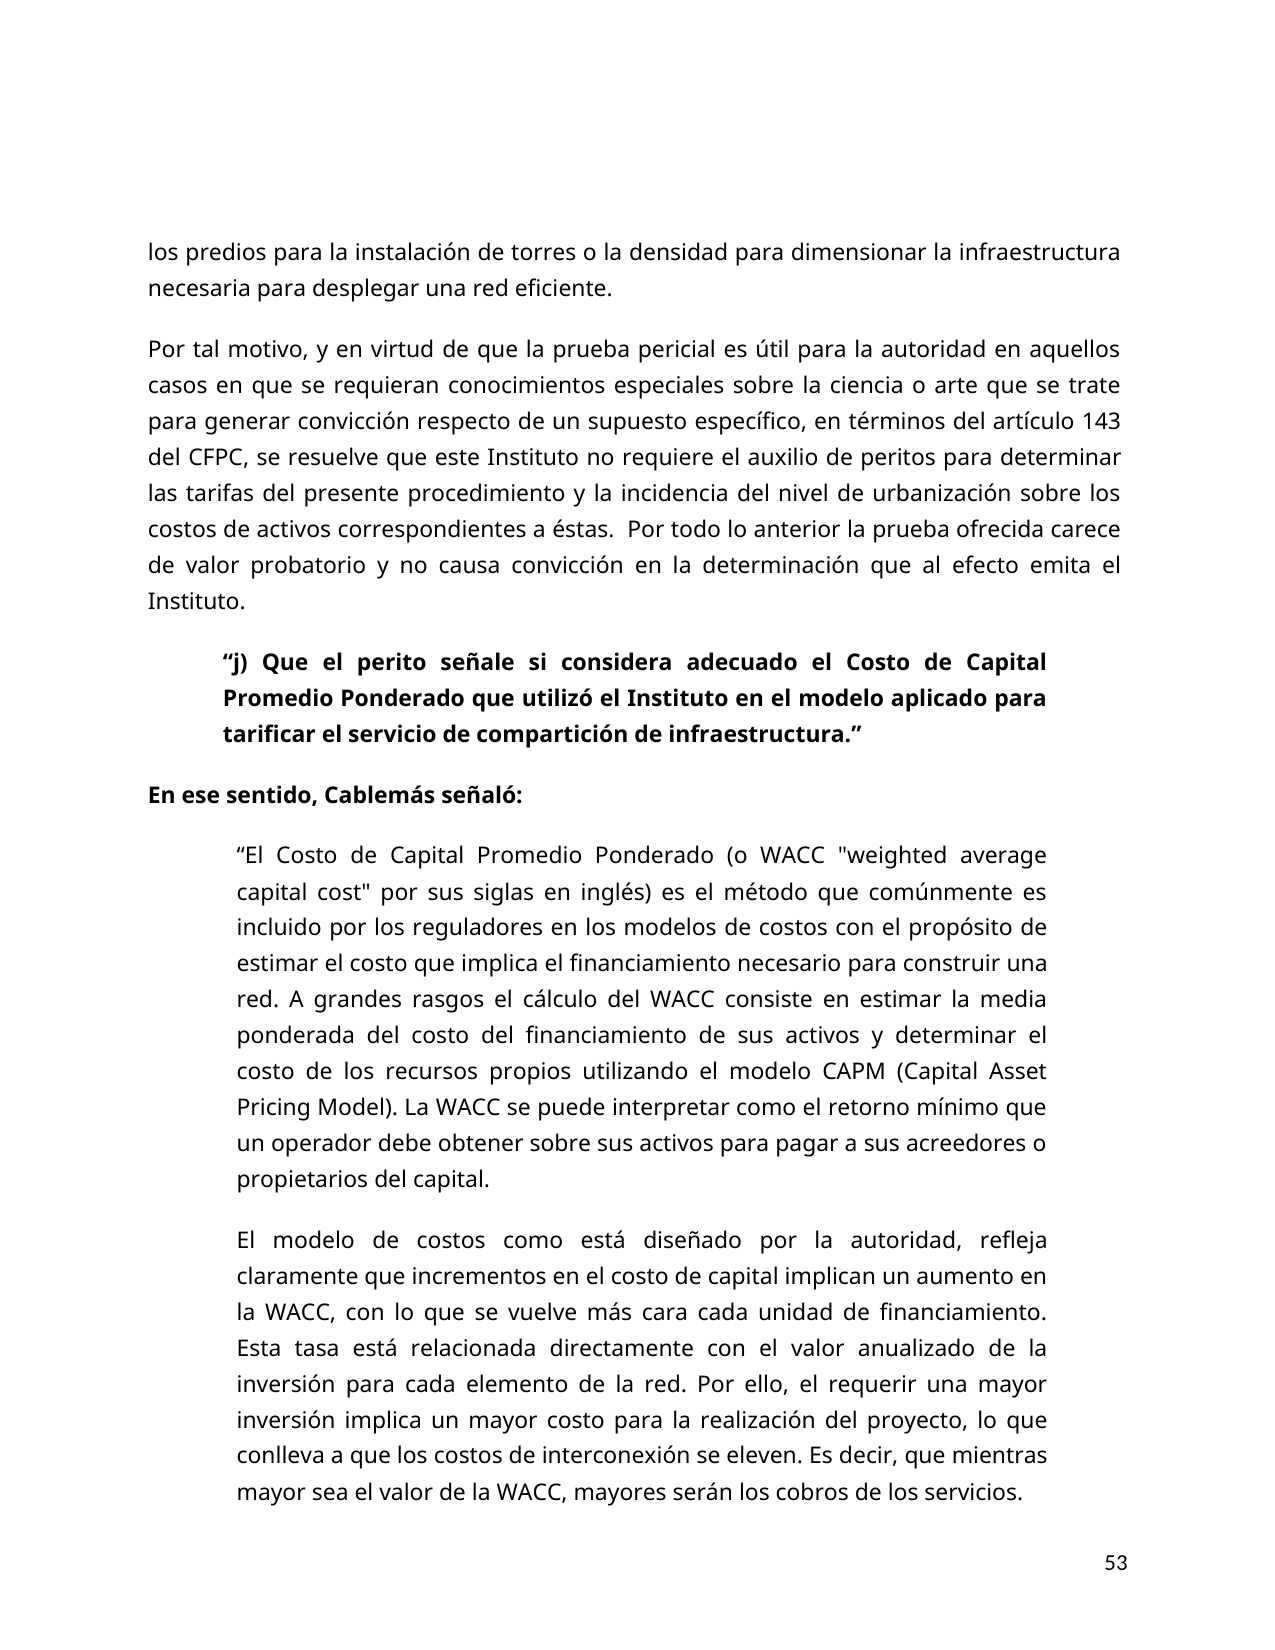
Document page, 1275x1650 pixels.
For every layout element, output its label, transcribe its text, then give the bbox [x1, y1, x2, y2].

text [148, 236, 1122, 303]
text El modelo de costos como está diseñado por la autoridad, refleja claramente que incrementos en el costo de capital implican un aumento en la WACC, con lo que se vuelve más cara cada unidad de financiamiento. Esta tasa está relacionada directamente con el valor anualizado de la inversión para cada elemento de la red. Por ello, el requerir una mayor inversión implica un mayor costo para la realización del proyecto, lo que conlleva a que los costos de interconexión se eleven. Es decir, que mientras mayor sea el valor de la WACC, mayores serán los cobros de los servicios. [236, 1224, 1048, 1507]
text “El Costo de Capital Promedio Ponderado (o WACC "weighted average capital cost" por sus siglas en inglés) es el método que comúnmente es incluido por los reguladores en los modelos de costos con el propósito de estimar el costo que implica el financiamiento necesario para construir una red. A grandes rasgos el cálculo del WACC consiste en estimar la media ponderada del costo del financiamiento de sus activos y determinar el costo de los recursos propios utilizando el modelo CAPM (Capital Asset Pricing Model). La WACC se puede interpretar como el retorno mínimo que un operador debe obtener sobre sus activos para pagar a sus acreedores o propietarios del capital. [236, 839, 1048, 1194]
text En ese sentido, Cablemás señaló: [148, 778, 1127, 810]
text “j) Que el perito señale si considera adecuado el Costo de Capital Promedio Ponderado que utilizó el Instituto en el modelo aplicado para tarificar el servicio de compartición de infraestructura.” [223, 646, 1048, 749]
text Por tal motivo, y en virtud de que la prueba pericial es útil para la autoridad en aquellos casos en que se requieran conocimientos especiales sobre la ciencia o arte que se trate para generar convicción respecto de un supuesto específico, en términos del artículo 143 del CFPC, se resuelve que este Instituto no requiere el auxilio de peritos para determinar las tarifas del presente procedimiento y la incidencia del nivel de urbanización sobre los costos de activos correspondientes a éstas. Por todo lo anterior la prueba ofrecida carece de valor probatorio y no causa convicción en la determinación que al efecto emita el Instituto. [148, 333, 1122, 616]
